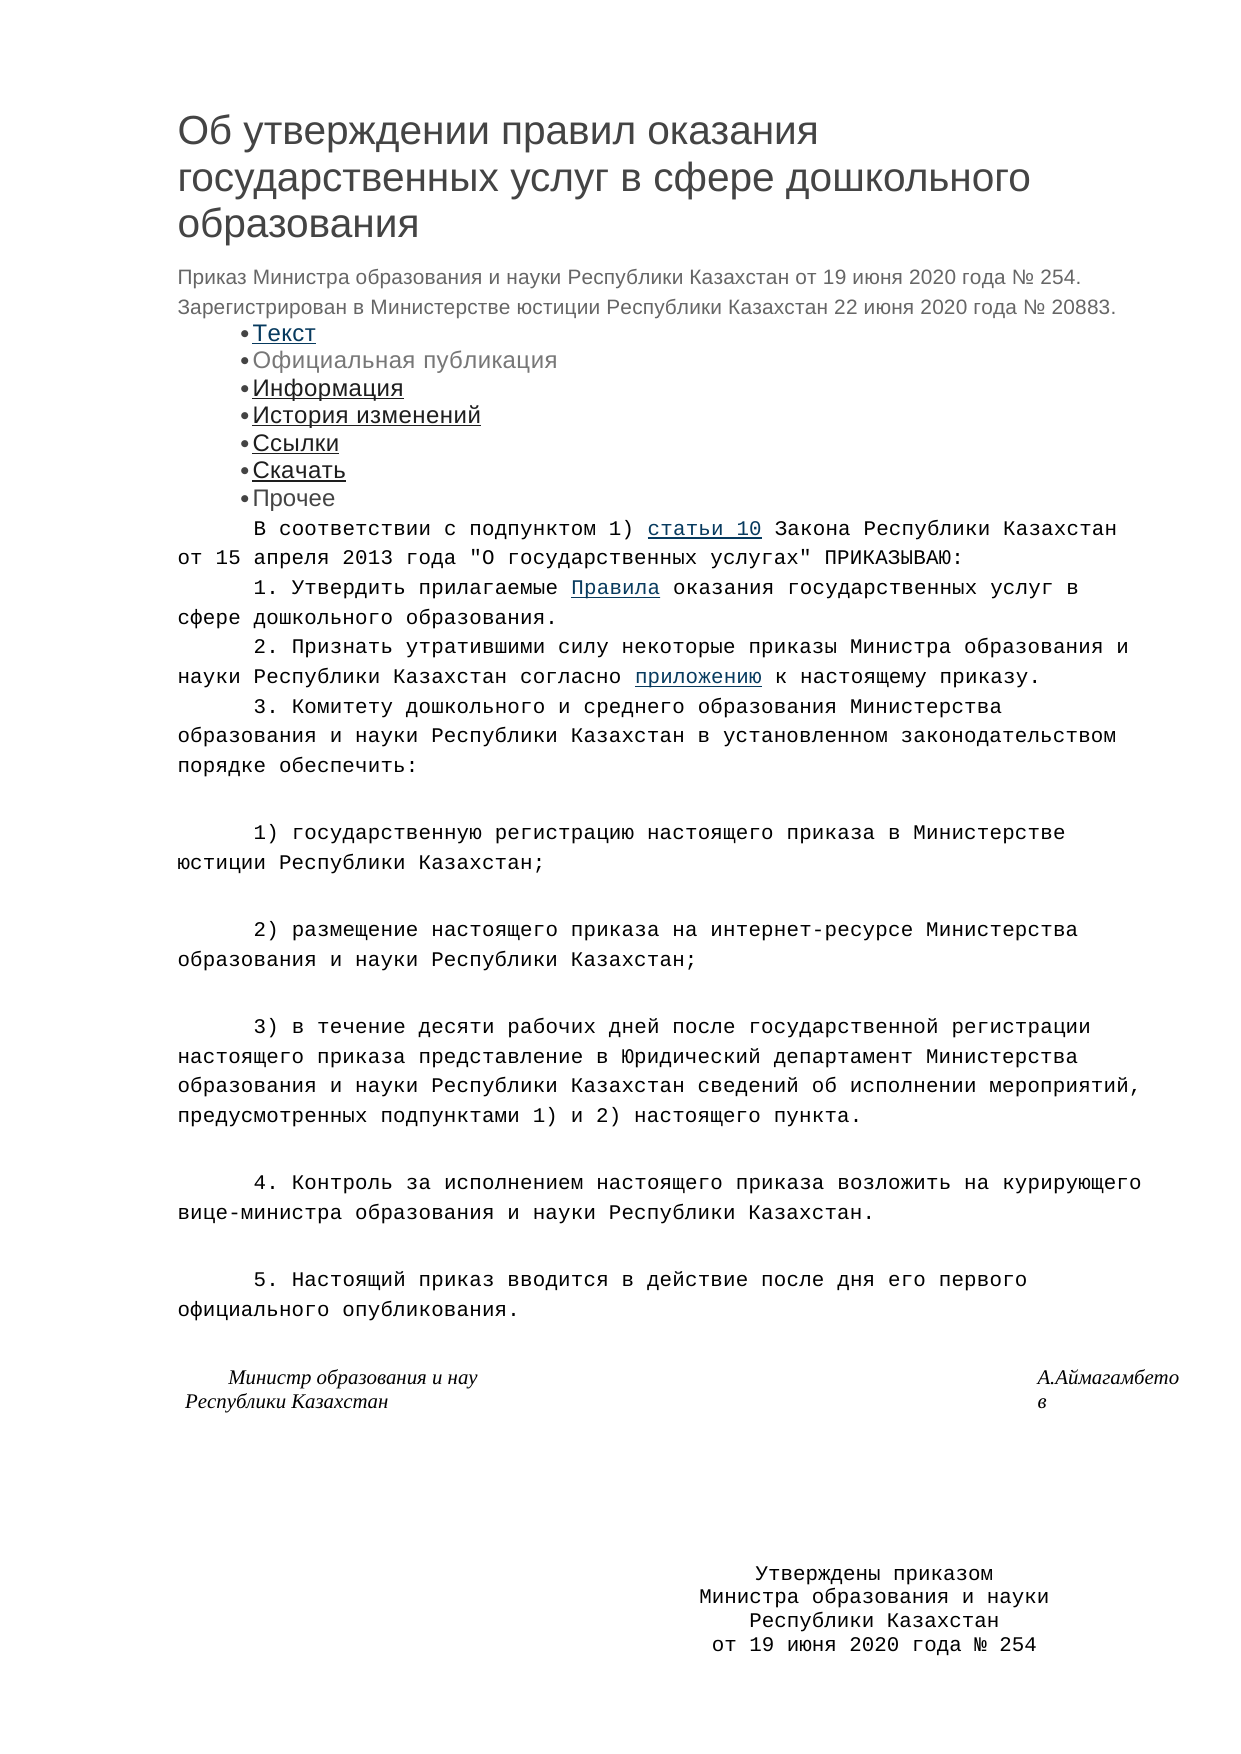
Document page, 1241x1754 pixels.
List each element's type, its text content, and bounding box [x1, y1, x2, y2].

text Приказ Министра образования и науки Республики Казахстан от 19 июня 2020 года № 254. Зарегистрирован в Министерстве юстиции Республики Казахстан 22 июня 2020 года № 20883. [177, 259, 1152, 318]
text 1) государственную регистрацию настоящего приказа в Министерстве юстиции Республики Казахстан; [177, 816, 1152, 876]
list Информация [241, 374, 1152, 401]
text 4. Контроль за исполнением настоящего приказа возложить на курирующего вице-министра образования и науки Республики Казахстан. [177, 1166, 1152, 1226]
text Об утверждении правил оказания государственных услуг в сфере дошкольного образования [177, 106, 1152, 247]
list Официальная публикация [241, 346, 1152, 374]
list История изменений [241, 401, 1152, 429]
text 2) размещение настоящего приказа на интернет-ресурсе Министерства образования и науки Республики Казахстан; [177, 913, 1152, 973]
list Скачать [241, 456, 1152, 484]
text 1. Утвердить прилагаемые Правила оказания государственных услуг в сфере дошкольного образования. [177, 571, 1152, 630]
list Ссылки [241, 429, 1152, 456]
text В соответствии с подпунктом 1) статьи 10 Закона Республики Казахстан от 15 апреля 2013 года "О государственных услугах" ПРИКАЗЫВАЮ: [177, 512, 1152, 571]
list Прочее [241, 484, 1152, 512]
text 3. Комитету дошкольного и среднего образования Министерства образования и науки Республики Казахстан в установленном законодательством порядке обеспечить: [177, 690, 1152, 779]
table_header А.Аймагамбетов [1029, 1360, 1196, 1418]
text 2. Признать утратившими силу некоторые приказы Министра образования и науки Республики Казахстан согласно приложению к настоящему приказу. [177, 630, 1152, 690]
table_header Министр образования и нау Республики Казахстан [177, 1360, 1029, 1418]
text 5. Настоящий приказ вводится в действие после дня его первого официального опубликования. [177, 1263, 1152, 1323]
list Текст [241, 318, 1152, 346]
text 3) в течение десяти рабочих дней после государственной регистрации настоящего приказа представление в Юридический департамент Министерства образования и науки Республики Казахстан сведений об исполнении мероприятий, предусмотренных подпунктами 1) и 2) настоящего пункта. [177, 1010, 1152, 1129]
table_header Утверждены приказом Министра образования и науки Республики Казахстан от 19 июня 2020 года № 254 [177, 1558, 1240, 1662]
